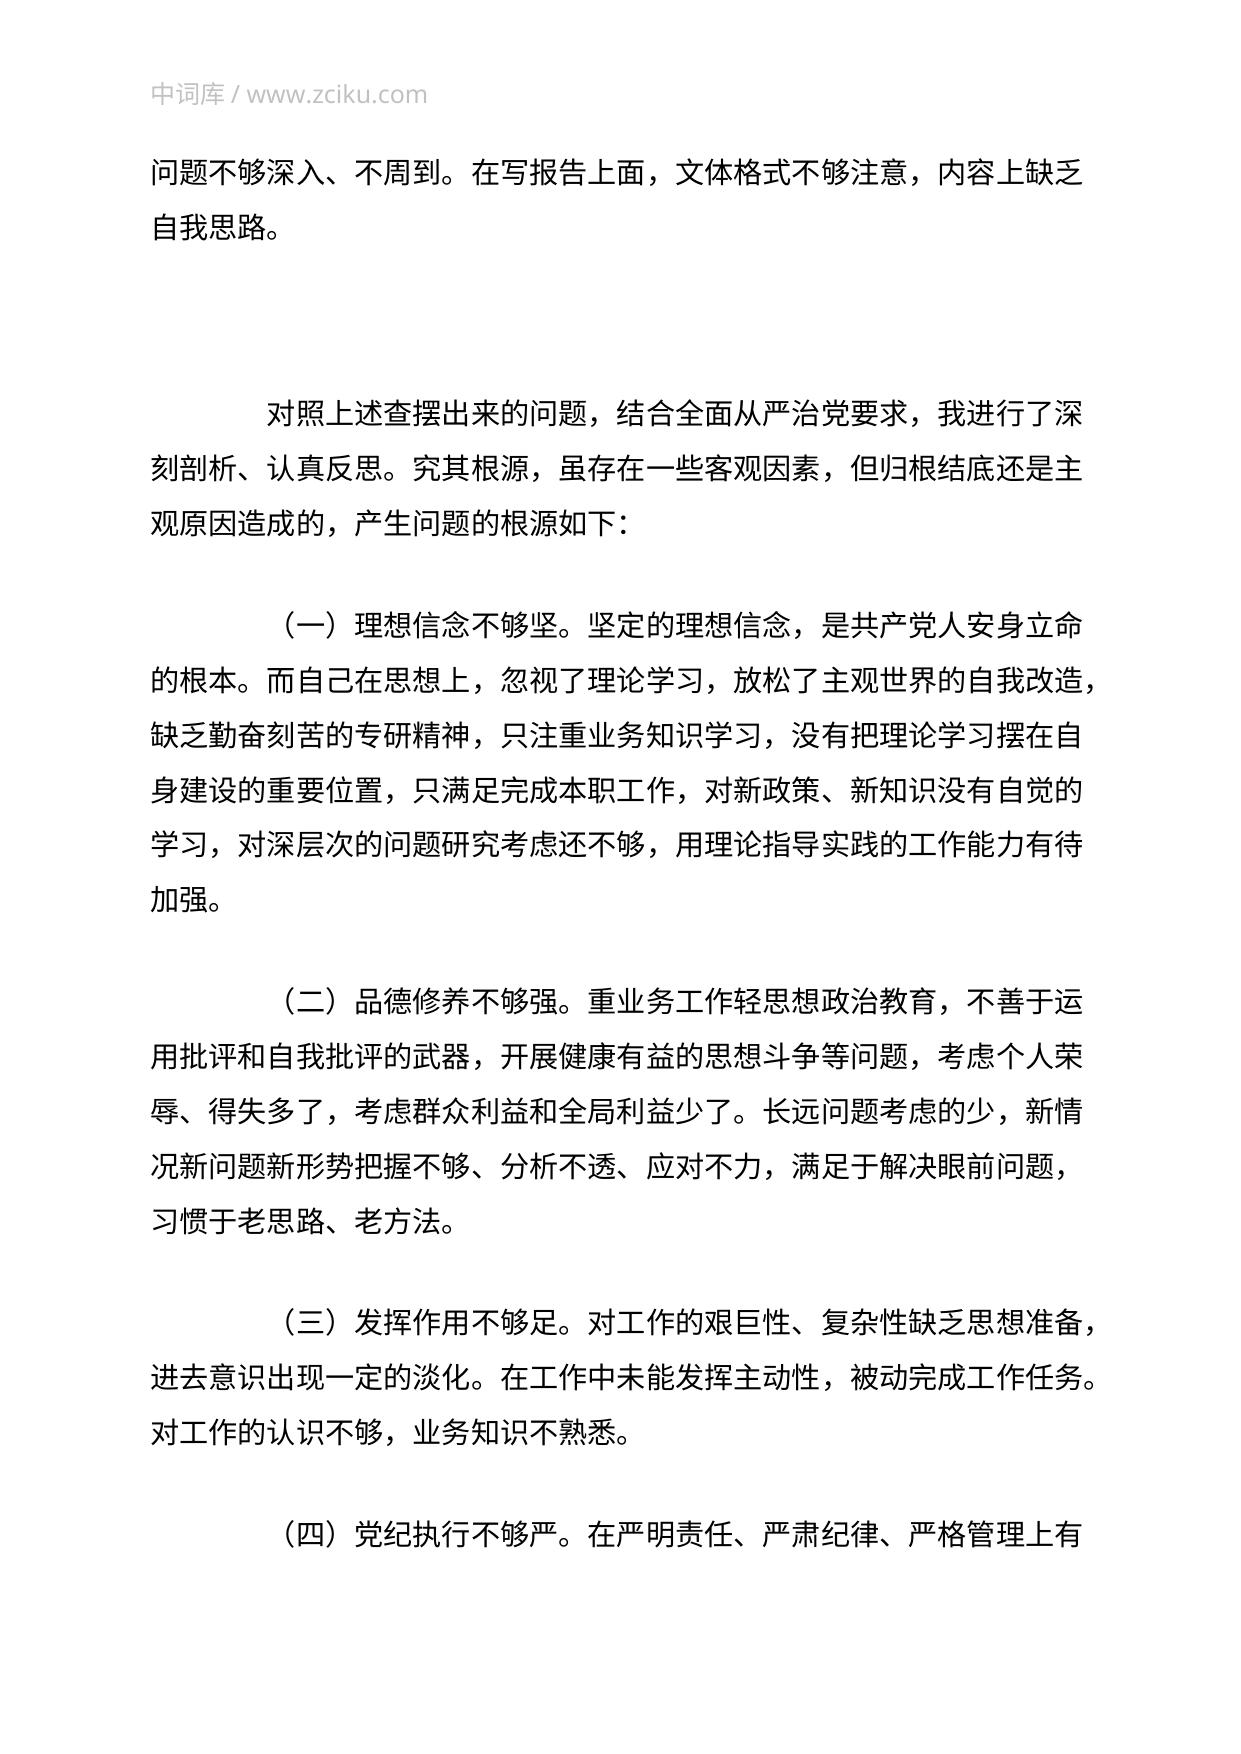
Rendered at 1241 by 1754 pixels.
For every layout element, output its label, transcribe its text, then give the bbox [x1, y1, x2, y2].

text （三）发挥作用不够足。对工作的艰巨性、复杂性缺乏思想准备，进去意识出现一定的淡化。在工作中未能发挥主动性，被动完成工作任务。对工作的认识不够，业务知识不熟悉。 [150, 1300, 1090, 1452]
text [150, 1512, 1090, 1554]
text （一）理想信念不够坚。坚定的理想信念，是共产党人安身立命的根本。而自己在思想上，忽视了理论学习，放松了主观世界的自我改造，缺乏勤奋刻苦的专研精神，只注重业务知识学习，没有把理论学习摆在自身建设的重要位置，只满足完成本职工作，对新政策、新知识没有自觉的学习，对深层次的问题研究考虑还不够，用理论指导实践的工作能力有待加强。 [150, 602, 1090, 919]
text 对照上述查摆出来的问题，结合全面从严治党要求，我进行了深刻剖析、认真反思。究其根源，虽存在一些客观因素，但归根结底还是主观原因造成的，产生问题的根源如下： [150, 391, 1090, 543]
text （二）品德修养不够强。重业务工作轻思想政治教育，不善于运用批评和自我批评的武器，开展健康有益的思想斗争等问题，考虑个人荣辱、得失多了，考虑群众利益和全局利益少了。长远问题考虑的少，新情况新问题新形势把握不够、分析不透、应对不力，满足于解决眼前问题，习惯于老思路、老方法。 [150, 979, 1090, 1241]
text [150, 150, 1090, 247]
